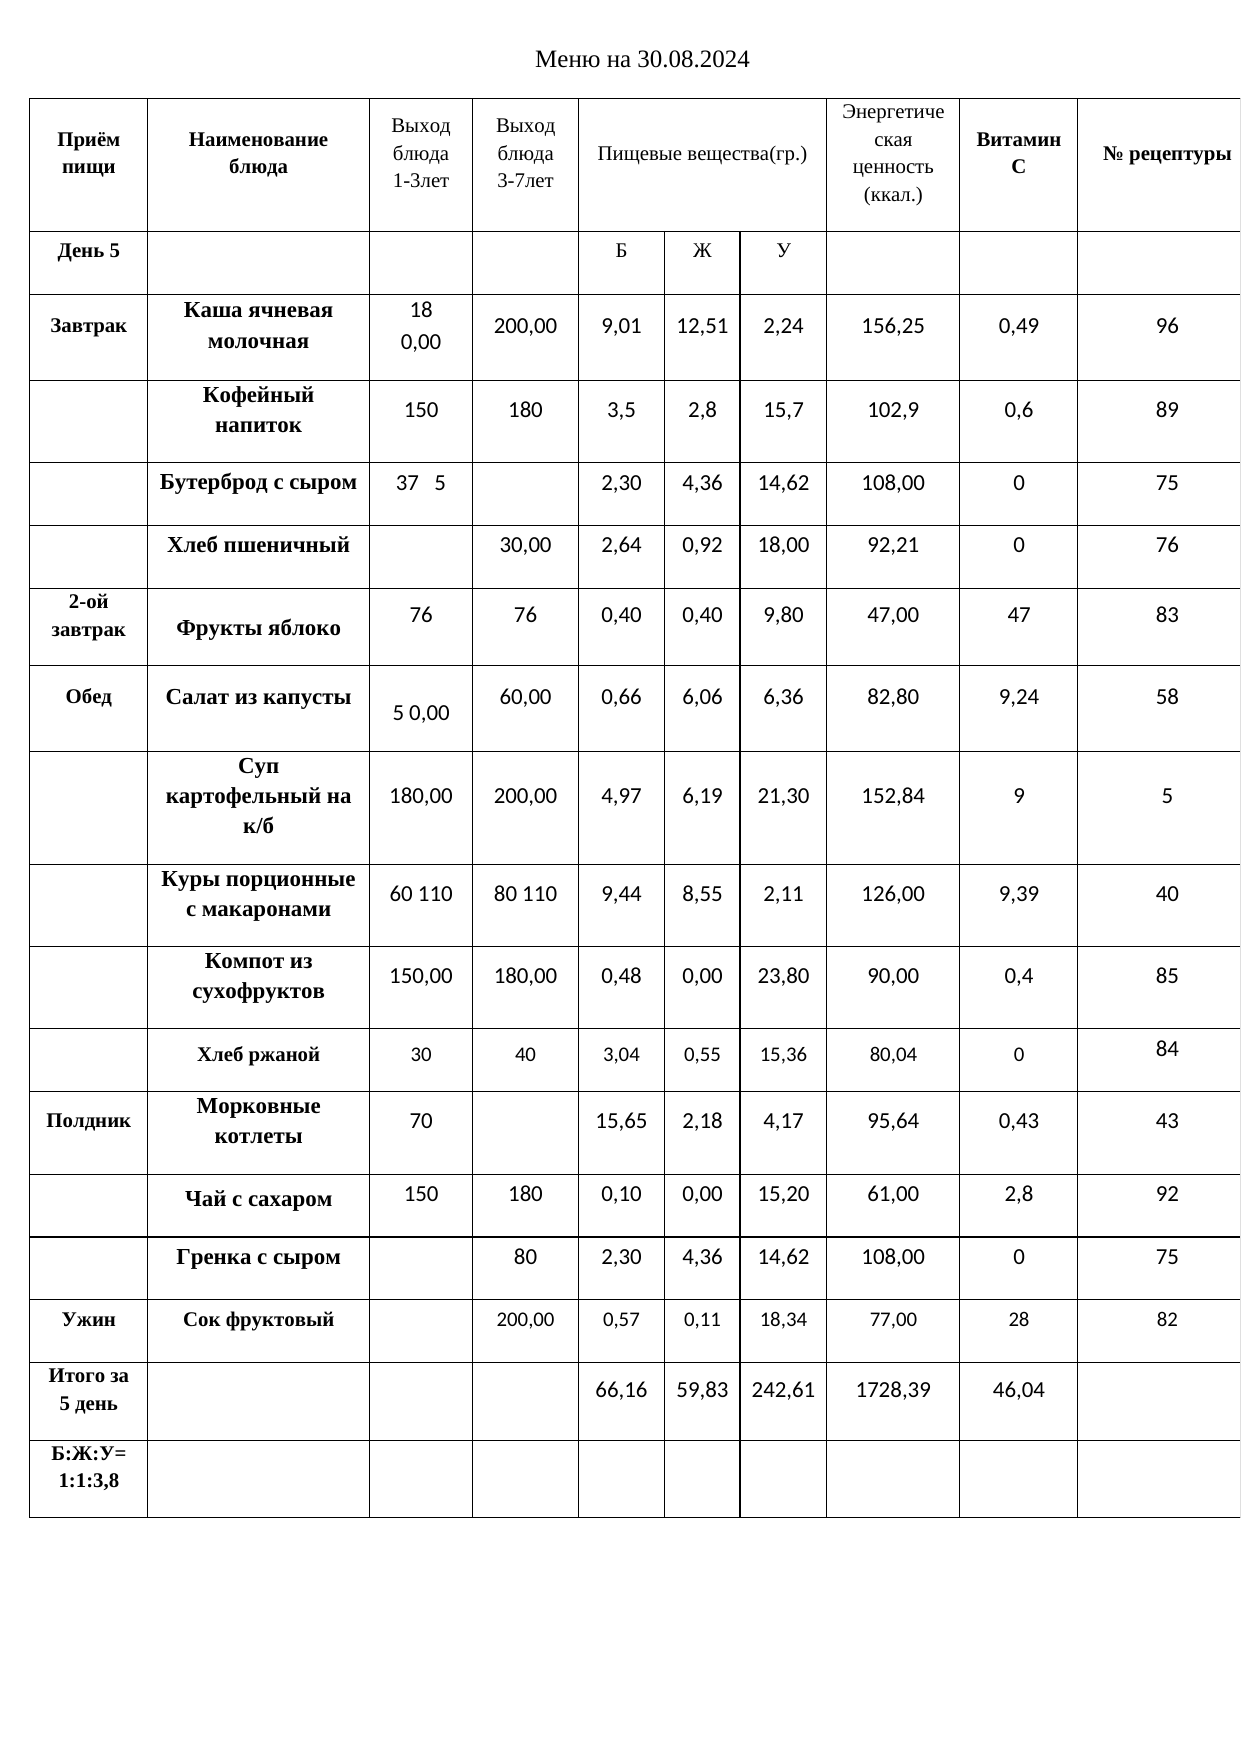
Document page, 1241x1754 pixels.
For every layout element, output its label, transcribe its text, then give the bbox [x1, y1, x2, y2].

table_cell Итого за 5 день [30, 1363, 147, 1439]
text Меню на 30.08.2024 [74, 44, 1211, 73]
table_cell 6,06 [665, 666, 739, 751]
table_cell 77,00 [827, 1300, 959, 1362]
table_cell 30,00 [473, 526, 578, 588]
table_cell 82 [1078, 1300, 1240, 1362]
table_cell [30, 1175, 147, 1236]
table_cell 92,21 [827, 526, 959, 588]
table_cell 200,00 [473, 752, 578, 864]
table_cell Завтрак [30, 295, 147, 380]
table_cell 82,80 [827, 666, 959, 751]
table_cell 6,36 [741, 666, 826, 751]
table_cell 0,40 [579, 589, 664, 665]
table_cell 58 [1078, 666, 1240, 751]
table_cell 80,04 [827, 1029, 959, 1091]
table_cell [30, 463, 147, 525]
table_cell Б [579, 232, 664, 294]
table_cell 4,17 [741, 1092, 826, 1173]
table_header Выход блюда 3-7лет [473, 99, 578, 231]
table_cell [30, 526, 147, 588]
table_cell 0,49 [960, 295, 1077, 380]
table_cell 76 [370, 589, 472, 665]
table_cell 47 [960, 589, 1077, 665]
table_cell Суп картофельный на к/б [148, 752, 369, 864]
table_cell 1728,39 [827, 1363, 959, 1439]
table_cell 152,84 [827, 752, 959, 864]
table_cell [827, 232, 959, 294]
table_cell 14,62 [741, 463, 826, 525]
table_cell [148, 1441, 369, 1517]
table_header Приём пищи [30, 99, 147, 231]
table_cell 2,30 [579, 1238, 664, 1299]
table_cell [473, 232, 578, 294]
table_cell [30, 1029, 147, 1091]
table_cell 9,80 [741, 589, 826, 665]
table_cell 15,20 [741, 1175, 826, 1236]
table_cell 96 [1078, 295, 1240, 380]
table_cell 23,80 [741, 947, 826, 1028]
table_cell 9 [960, 752, 1077, 864]
table_cell 2,24 [741, 295, 826, 380]
table_cell 9,24 [960, 666, 1077, 751]
table_cell 2,30 [579, 463, 664, 525]
table_cell Ж [665, 232, 739, 294]
table_cell [370, 1363, 472, 1439]
table_cell 15,7 [741, 381, 826, 462]
table_cell 3,04 [579, 1029, 664, 1091]
table_cell 0,55 [665, 1029, 739, 1091]
table_cell 30 [370, 1029, 472, 1091]
table_cell [370, 1238, 472, 1299]
table_cell 60 110 [370, 865, 472, 946]
table_cell 37 5 [370, 463, 472, 525]
table_cell 242,61 [741, 1363, 826, 1439]
table_cell 150 [370, 381, 472, 462]
table_cell 0,57 [579, 1300, 664, 1362]
table_cell 59,83 [665, 1363, 739, 1439]
table_cell [827, 1441, 959, 1517]
table_cell [665, 1441, 739, 1517]
table_cell 46,04 [960, 1363, 1077, 1439]
table_cell Хлеб ржаной [148, 1029, 369, 1091]
table_cell [473, 1441, 578, 1517]
table_cell Фрукты яблоко [148, 589, 369, 665]
table_cell 0,6 [960, 381, 1077, 462]
table_cell 61,00 [827, 1175, 959, 1236]
table_cell 80 [473, 1238, 578, 1299]
table_cell Хлеб пшеничный [148, 526, 369, 588]
table_cell 3,5 [579, 381, 664, 462]
table_cell 18 0,00 [370, 295, 472, 380]
table_cell 2-ой завтрак [30, 589, 147, 665]
table_cell [370, 1300, 472, 1362]
table_cell 0 [960, 1238, 1077, 1299]
table_cell 2,8 [665, 381, 739, 462]
table_cell 60,00 [473, 666, 578, 751]
table_cell Б:Ж:У= 1:1:3,8 [30, 1441, 147, 1517]
table_cell 4,36 [665, 463, 739, 525]
table_cell [148, 232, 369, 294]
table_cell 84 [1078, 1029, 1240, 1091]
table_cell [473, 1092, 578, 1173]
table_cell 47,00 [827, 589, 959, 665]
table_cell [30, 947, 147, 1028]
table_cell 0 [960, 1029, 1077, 1091]
table_cell 18,34 [741, 1300, 826, 1362]
table_cell 9,01 [579, 295, 664, 380]
table_cell 150 [370, 1175, 472, 1236]
table_cell 108,00 [827, 1238, 959, 1299]
table_cell 9,39 [960, 865, 1077, 946]
table_cell 15,65 [579, 1092, 664, 1173]
table_cell 92 [1078, 1175, 1240, 1236]
table_cell Кофейный напиток [148, 381, 369, 462]
table_cell 150,00 [370, 947, 472, 1028]
table_cell Морковные котлеты [148, 1092, 369, 1173]
table_cell 102,9 [827, 381, 959, 462]
table_cell [370, 1441, 472, 1517]
table_cell 85 [1078, 947, 1240, 1028]
table_cell [579, 1441, 664, 1517]
table_cell Сок фруктовый [148, 1300, 369, 1362]
table_cell 15,36 [741, 1029, 826, 1091]
table_cell 89 [1078, 381, 1240, 462]
table_cell Бутерброд с сыром [148, 463, 369, 525]
table_cell 4,36 [665, 1238, 739, 1299]
table_cell 0,10 [579, 1175, 664, 1236]
table_cell Компот из сухофруктов [148, 947, 369, 1028]
table_cell Гренка с сыром [148, 1238, 369, 1299]
table_cell 12,51 [665, 295, 739, 380]
table_cell 180,00 [370, 752, 472, 864]
table_cell [148, 1363, 369, 1439]
table_cell [370, 526, 472, 588]
table_cell 28 [960, 1300, 1077, 1362]
table_cell 2,11 [741, 865, 826, 946]
table_cell [960, 232, 1077, 294]
table_cell 126,00 [827, 865, 959, 946]
table_header № рецептуры [1078, 99, 1240, 231]
table_cell 0,48 [579, 947, 664, 1028]
table_cell 0,11 [665, 1300, 739, 1362]
table_cell 9,44 [579, 865, 664, 946]
table_cell У [741, 232, 826, 294]
table_cell [1078, 1363, 1240, 1439]
table_cell 76 [1078, 526, 1240, 588]
table_cell [30, 865, 147, 946]
table_cell 75 [1078, 463, 1240, 525]
table_cell 75 [1078, 1238, 1240, 1299]
table_cell 0,00 [665, 947, 739, 1028]
table_cell [30, 381, 147, 462]
table_header Пищевые вещества(гр.) [579, 99, 826, 231]
table_cell 66,16 [579, 1363, 664, 1439]
table_header Наименование блюда [148, 99, 369, 231]
table_cell 80 110 [473, 865, 578, 946]
table_cell 180 [473, 1175, 578, 1236]
table_cell 14,62 [741, 1238, 826, 1299]
table_cell 18,00 [741, 526, 826, 588]
table_cell [1078, 232, 1240, 294]
table_cell 0 [960, 463, 1077, 525]
table_cell Ужин [30, 1300, 147, 1362]
table_cell 95,64 [827, 1092, 959, 1173]
table_cell Салат из капусты [148, 666, 369, 751]
table_header Выход блюда 1-3лет [370, 99, 472, 231]
table_cell 156,25 [827, 295, 959, 380]
table_cell 0,40 [665, 589, 739, 665]
table_cell [1078, 1441, 1240, 1517]
table_cell 4,97 [579, 752, 664, 864]
table_cell 0,92 [665, 526, 739, 588]
table_header Витамин С [960, 99, 1077, 231]
table_cell 5 [1078, 752, 1240, 864]
table_cell 180 [473, 381, 578, 462]
table_cell 0,00 [665, 1175, 739, 1236]
table_cell 180,00 [473, 947, 578, 1028]
table_cell 90,00 [827, 947, 959, 1028]
table_cell Полдник [30, 1092, 147, 1173]
table_cell 83 [1078, 589, 1240, 665]
table_cell 40 [1078, 865, 1240, 946]
table_cell 200,00 [473, 295, 578, 380]
table_cell 43 [1078, 1092, 1240, 1173]
table_cell 76 [473, 589, 578, 665]
table_cell [370, 232, 472, 294]
table_cell 0 [960, 526, 1077, 588]
table_cell 70 [370, 1092, 472, 1173]
table_cell 2,8 [960, 1175, 1077, 1236]
table_cell [473, 463, 578, 525]
table_cell Каша ячневая молочная [148, 295, 369, 380]
table_cell 0,43 [960, 1092, 1077, 1173]
table_cell [960, 1441, 1077, 1517]
table_cell Чай с сахаром [148, 1175, 369, 1236]
table_cell 108,00 [827, 463, 959, 525]
table_cell 21,30 [741, 752, 826, 864]
table_cell [30, 1238, 147, 1299]
table_cell 2,18 [665, 1092, 739, 1173]
table_cell 2,64 [579, 526, 664, 588]
table_cell [30, 752, 147, 864]
table_cell 0,4 [960, 947, 1077, 1028]
table_cell 8,55 [665, 865, 739, 946]
table_cell 40 [473, 1029, 578, 1091]
table_cell 0,66 [579, 666, 664, 751]
table_cell 200,00 [473, 1300, 578, 1362]
table_cell Обед [30, 666, 147, 751]
table_cell [473, 1363, 578, 1439]
table_cell Куры порционные с макаронами [148, 865, 369, 946]
table_cell [741, 1441, 826, 1517]
table_header Энергетическая ценность (ккал.) [827, 99, 959, 231]
table_cell День 5 [30, 232, 147, 294]
table_cell 6,19 [665, 752, 739, 864]
table_cell 5 0,00 [370, 666, 472, 751]
